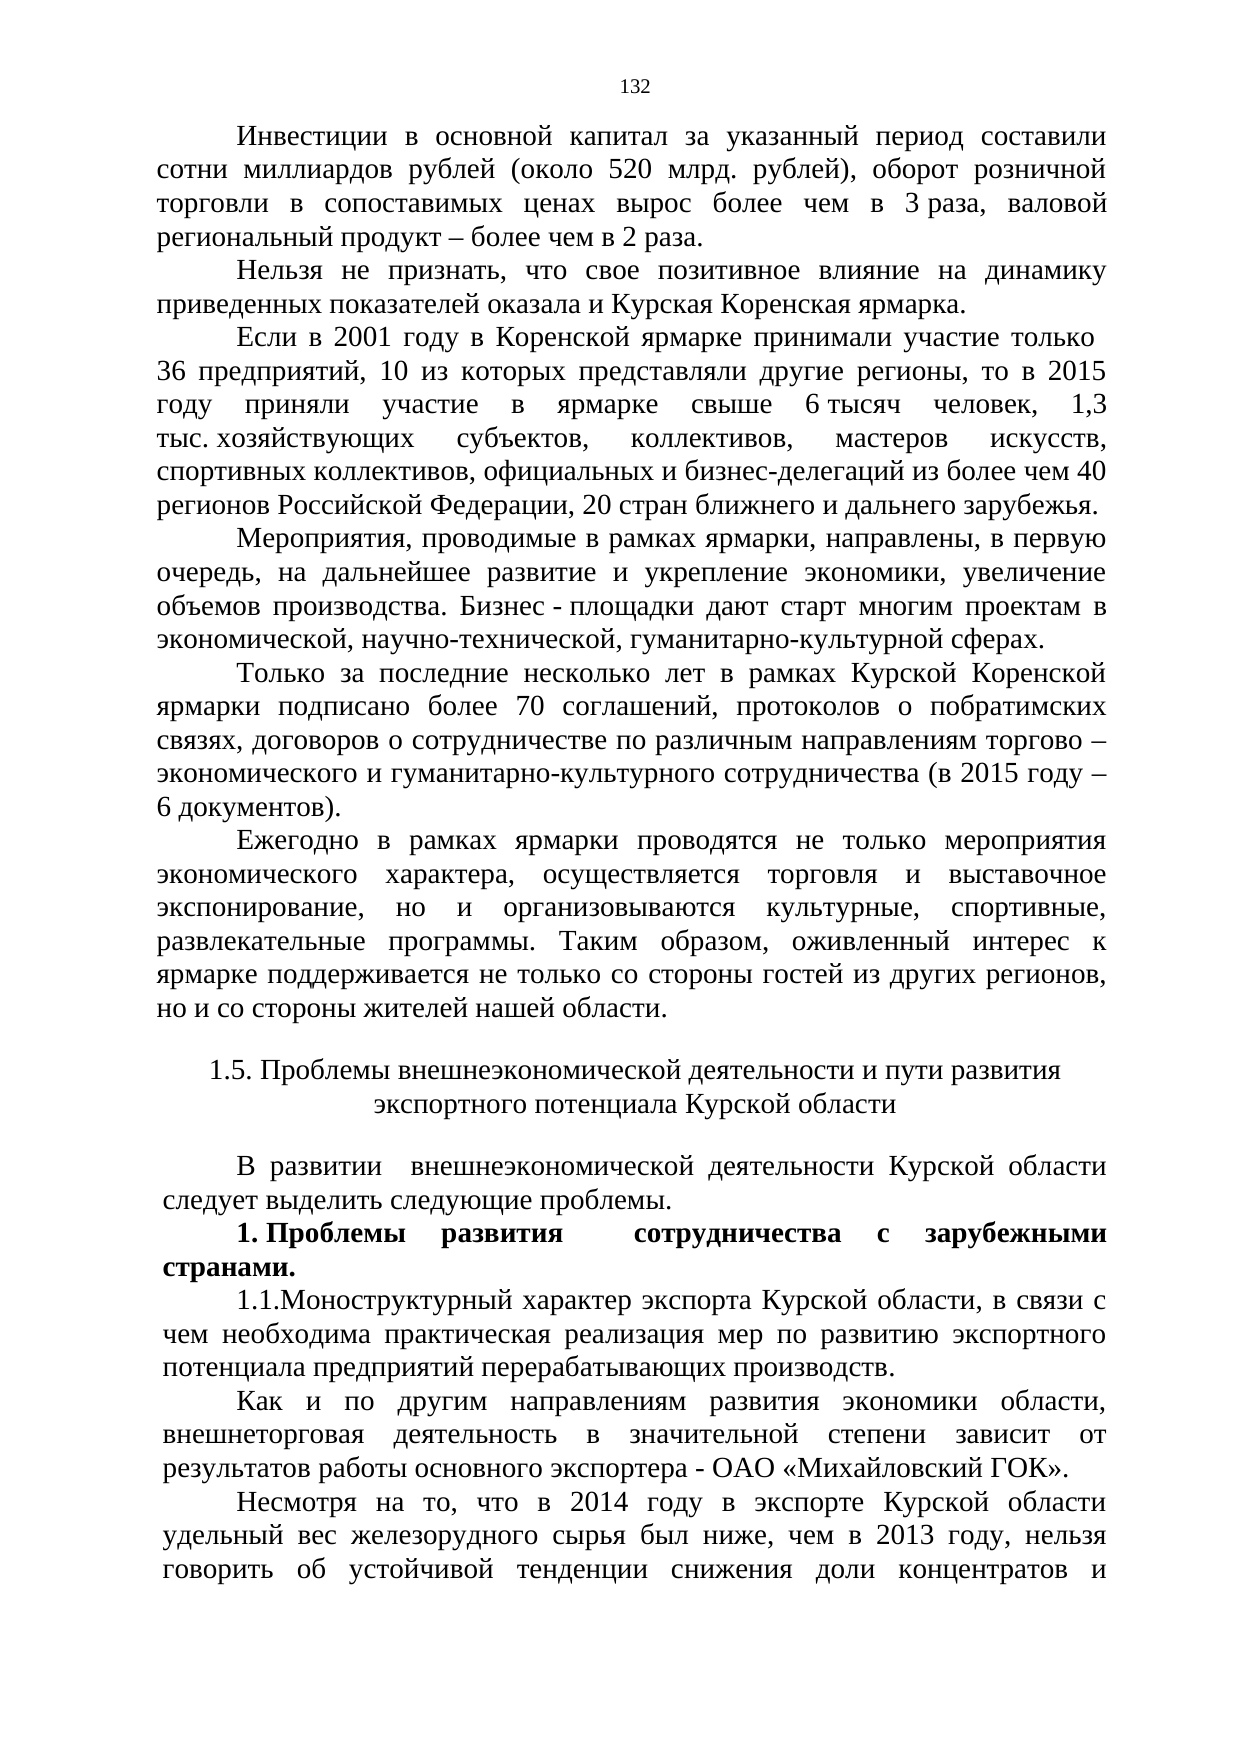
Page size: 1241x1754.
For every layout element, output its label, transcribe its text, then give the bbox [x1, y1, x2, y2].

text Как и по другим направлениям развития экономики области, внешнеторговая деятельность в значительной степени зависит от результатов работы основного экспортера - ОАО «Михайловский ГОК». [162, 1383, 1107, 1484]
text Инвестиции в основной капитал за указанный период составили сотни миллиардов рублей (около 520 млрд. рублей), оборот розничной торговли в сопоставимых ценах вырос более чем в 3 раза, валовой региональный продукт – более чем в 2 раза. [156, 118, 1107, 252]
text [162, 1484, 1107, 1584]
text Ежегодно в рамках ярмарки проводятся не только мероприятия экономического характера, осуществляется торговля и выставочное экспонирование, но и организовываются культурные, спортивные, развлекательные программы. Таким образом, оживленный интерес к ярмарке поддерживается не только со стороны гостей из других регионов, но и со стороны жителей нашей области. [156, 822, 1107, 1024]
text 1.1.Моноструктурный характер экспорта Курской области, в связи с чем необходима практическая реализация мер по развитию экспортного потенциала предприятий перерабатывающих производств. [162, 1282, 1107, 1383]
text Если в 2001 году в Коренской ярмарке принимали участие только 36 предприятий, 10 из которых представляли другие регионы, то в 2015 году приняли участие в ярмарке свыше 6 тысяч человек, 1,3 тыс. хозяйствующих субъектов, коллективов, мастеров искусств, спортивных коллективов, официальных и бизнес-делегаций из более чем 40 регионов Российской Федерации, 20 стран ближнего и дальнего зарубежья. [156, 319, 1107, 521]
text Мероприятия, проводимые в рамках ярмарки, направлены, в первую очередь, на дальнейшее развитие и укрепление экономики, увеличение объемов производства. Бизнес - площадки дают старт многим проектам в экономической, научно-технической, гуманитарно-культурной сферах. [156, 521, 1107, 655]
text 1.5. Проблемы внешнеэкономической деятельности и пути развития экспортного потенциала Курской области [162, 1052, 1107, 1119]
list Проблемы развития сотрудничества с зарубежными странами. [162, 1215, 1107, 1282]
text Только за последние несколько лет в рамках Курской Коренской ярмарки подписано более 70 соглашений, протоколов о побратимских связях, договоров о сотрудничестве по различным направлениям торгово – экономического и гуманитарно-культурного сотрудничества (в 2015 году – 6 документов). [156, 655, 1107, 822]
text В развитии внешнеэкономической деятельности Курской области следует выделить следующие проблемы. [162, 1148, 1107, 1215]
text Нельзя не признать, что свое позитивное влияние на динамику приведенных показателей оказала и Курская Коренская ярмарка. [156, 252, 1107, 319]
